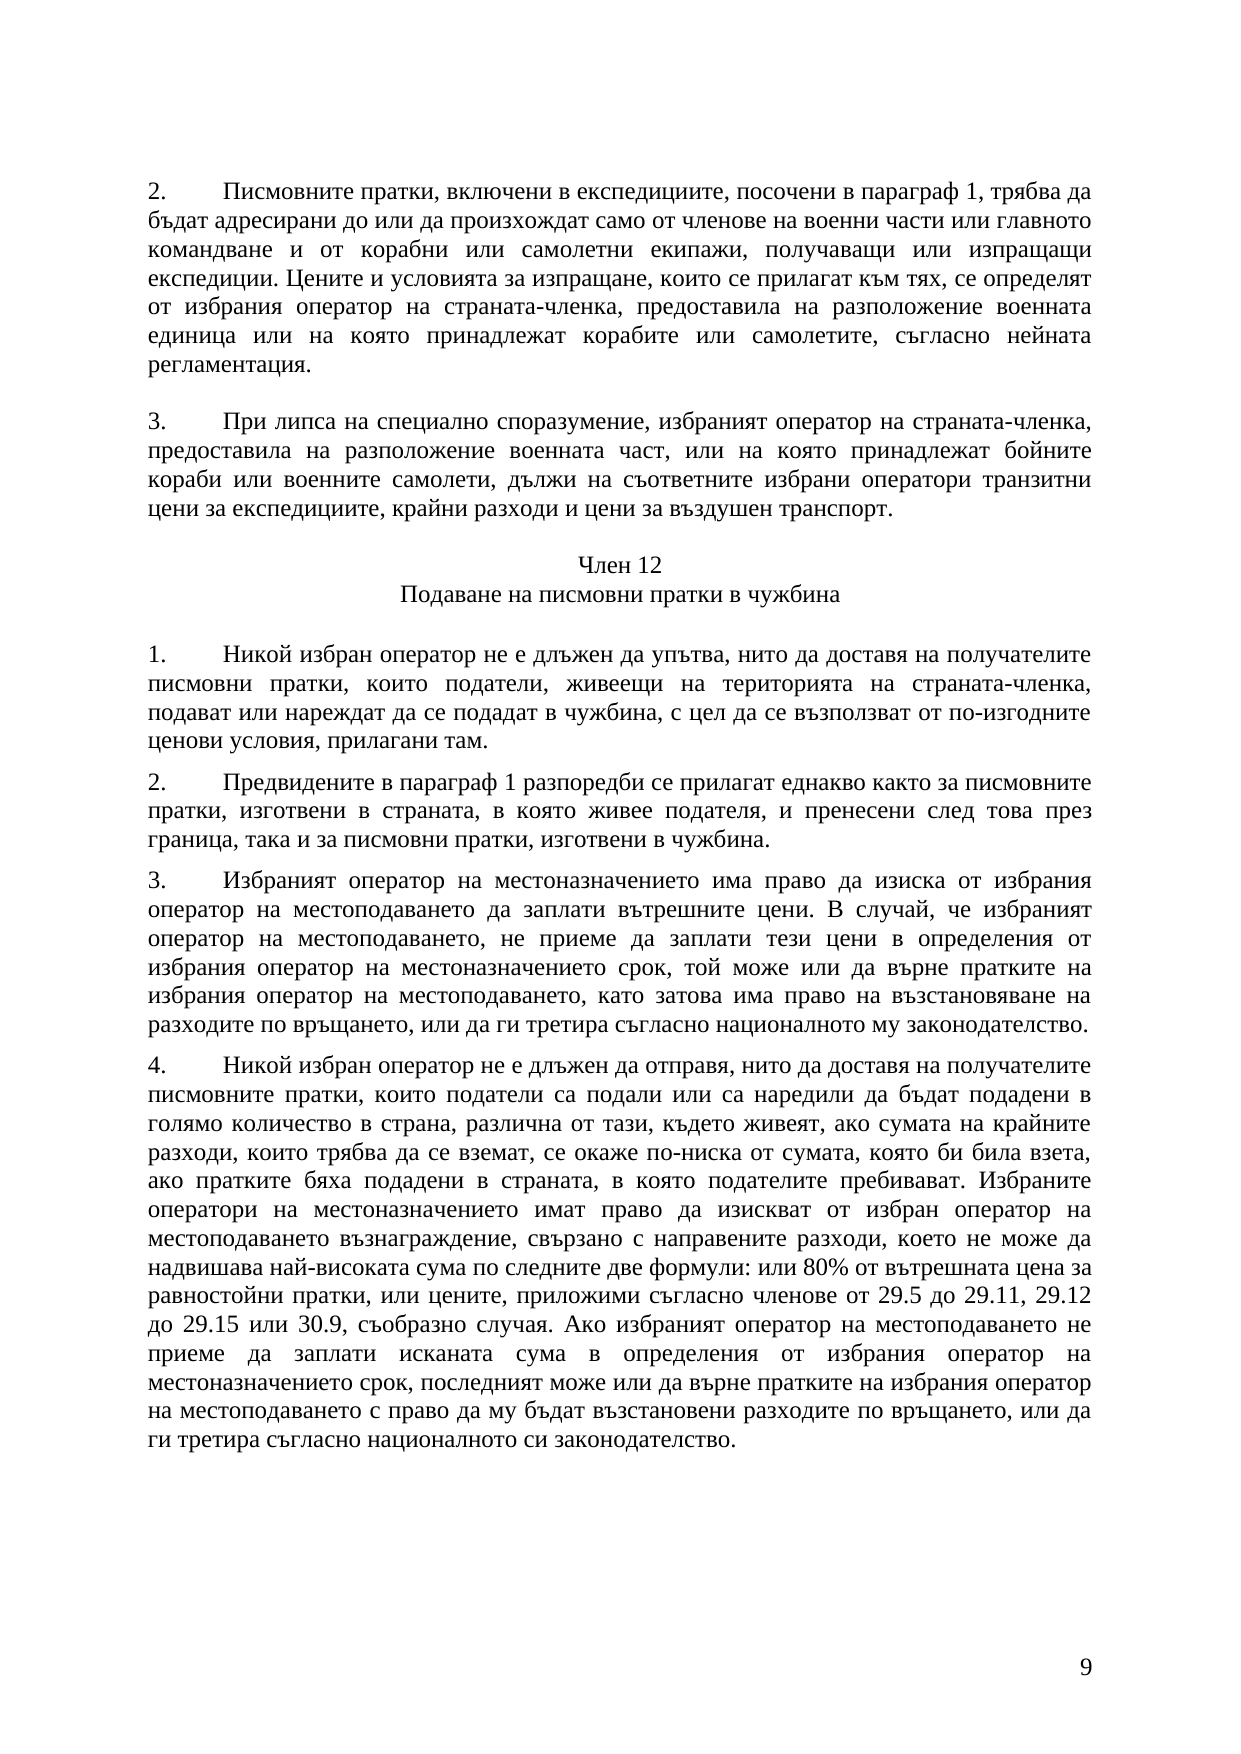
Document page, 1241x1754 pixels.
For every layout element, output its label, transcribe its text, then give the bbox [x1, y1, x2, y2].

text 4. Никой избран оператор не е длъжен да отправя, нито да доставя на получателите писмовните пратки, които податели са подали или са наредили да бъдат подадени в голямо количество в страна, различна от тази, където живеят, ако сумата на крайните разходи, които трябва да се вземат, се окаже по-ниска от сумата, която би била взета, ако пратките бяха подадени в страната, в която подателите пребивават. Избраните оператори на местоназначението имат право да изискват от избран оператор на местоподаването възнаграждение, свързано с направените разходи, което не може да надвишава най-високата сума по следните две формули: или 80% от вътрешната цена за равностойни пратки, или цените, приложими съгласно членове от 29.5 до 29.11, 29.12 до 29.15 или 30.9, съобразно случая. Ако избраният оператор на местоподаването не приеме да заплати исканата сума в определения от избрания оператор на местоназначението срок, последният може или да върне пратките на избрания оператор на местоподаването с право да му бъдат възстановени разходите по връщането, или да ги третира съгласно националното си законодателство. [148, 1051, 1093, 1453]
text 2. Предвидените в параграф 1 разпоредби се прилагат еднакво както за писмовните пратки, изготвени в страната, в която живее подателя, и пренесени след това през граница, така и за писмовни пратки, изготвени в чужбина. [148, 767, 1093, 853]
text 1. Никой избран оператор не е длъжен да упътва, нито да доставя на получателите писмовни пратки, които податели, живеещи на територията на страната-членка, подават или нареждат да се подадат в чужбина, с цел да се възползват от по-изгодните ценови условия, прилагани там. [148, 639, 1093, 754]
text 3. При липса на специално споразумение, избраният оператор на страната-членка, предоставила на разположение военната част, или на която принадлежат бойните кораби или военните самолети, дължи на съответните избрани оператори транзитни цени за експедициите, крайни разходи и цени за въздушен транспорт. [148, 406, 1093, 521]
text Подаване на писмовни пратки в чужбина [148, 579, 1093, 608]
text 2. Писмовните пратки, включени в експедициите, посочени в параграф 1, трябва да бъдат адресирани до или да произхождат само от членове на военни части или главното командване и от корабни или самолетни екипажи, получаващи или изпращащи експедиции. Цените и условията за изпращане, които се прилагат към тях, се определят от избрания оператор на страната-членка, предоставила на разположение военната единица или на която принадлежат корабите или самолетите, съгласно нейната регламентация. [148, 176, 1093, 378]
text Член 12 [148, 550, 1093, 579]
text 3. Избраният оператор на местоназначението има право да изиска от избрания оператор на местоподаването да заплати вътрешните цени. В случай, че избраният оператор на местоподаването, не приеме да заплати тези цени в определения от избрания оператор на местоназначението срок, той може или да върне пратките на избрания оператор на местоподаването, като затова има право на възстановяване на разходите по връщането, или да ги третира съгласно националното му законодателство. [148, 866, 1093, 1038]
